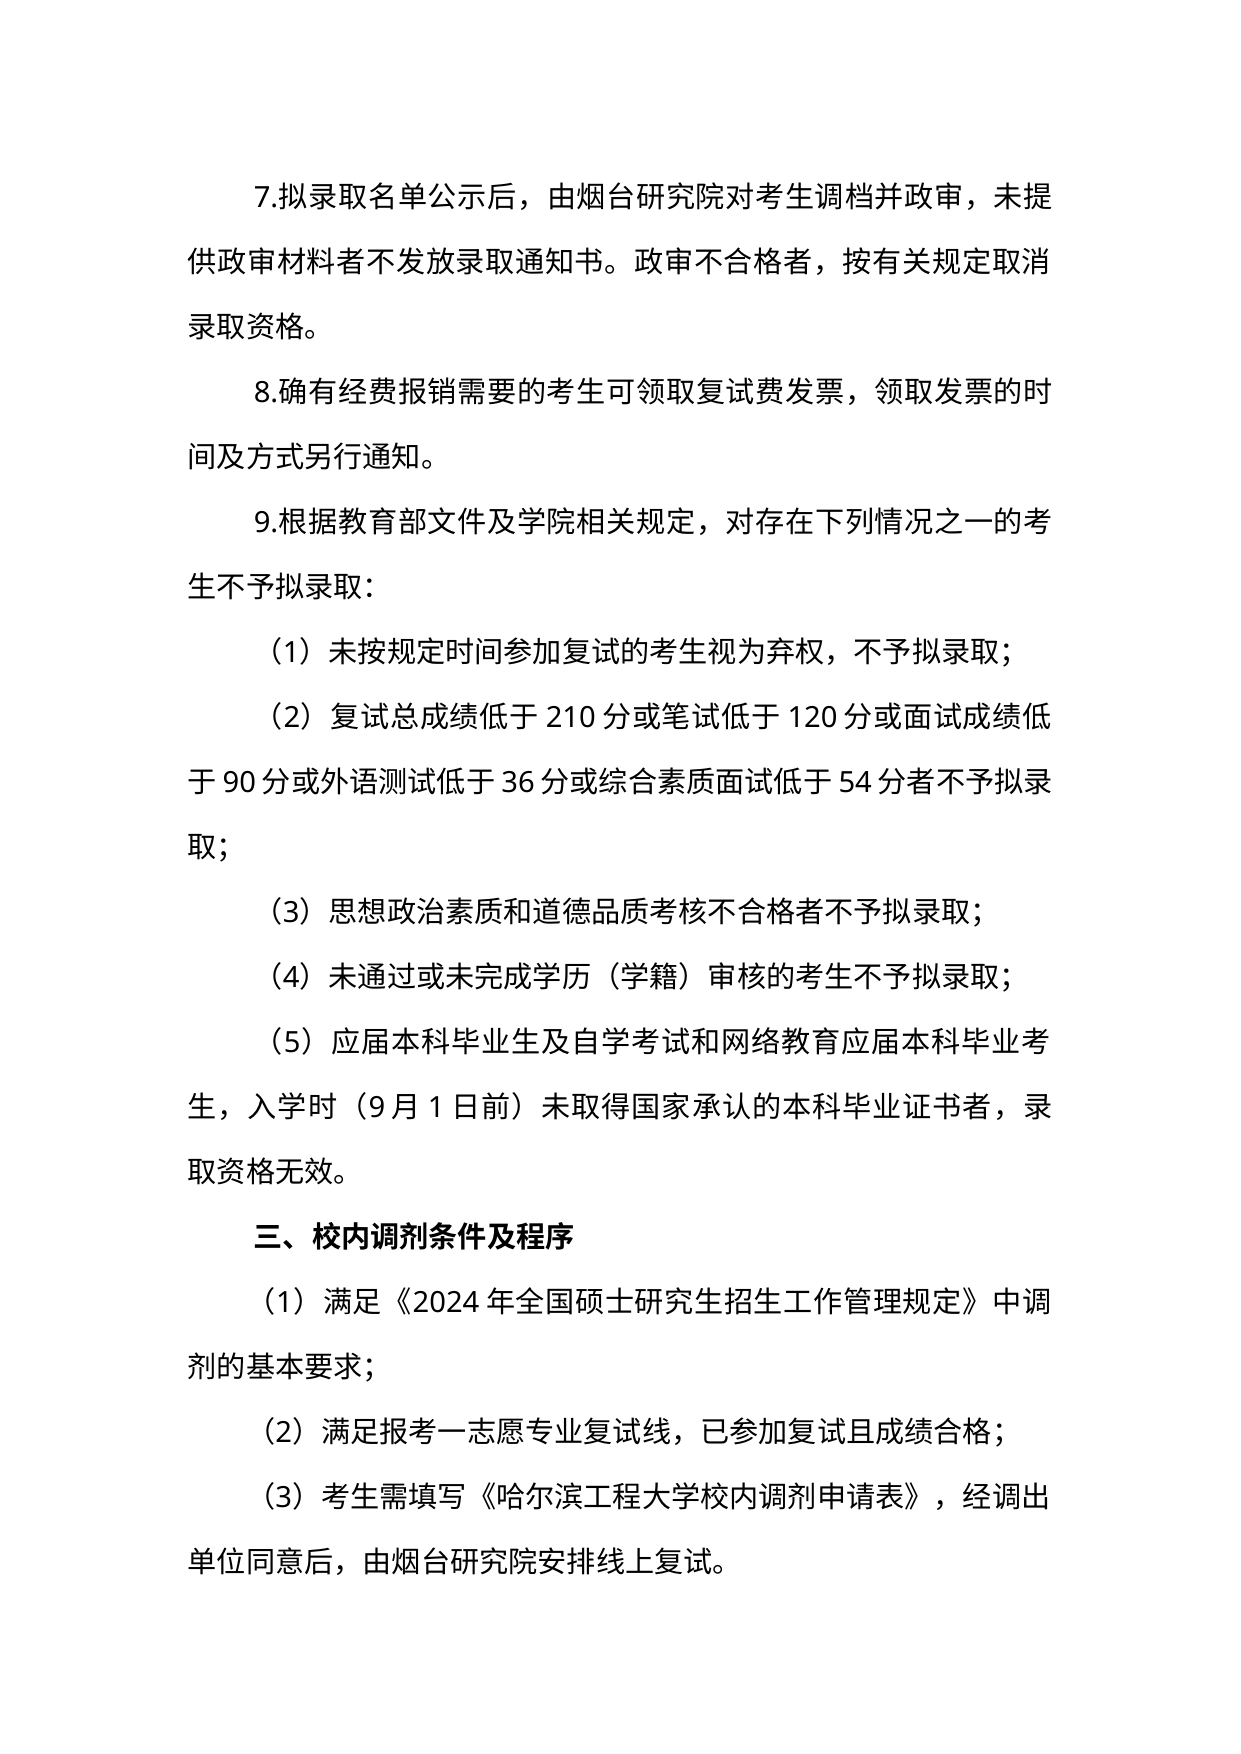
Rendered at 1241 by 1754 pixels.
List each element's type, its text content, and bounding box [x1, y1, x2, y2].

text （3）考生需填写《哈尔滨工程大学校内调剂申请表》，经调出单位同意后，由烟台研究院安排线上复试。 [187, 1462, 1053, 1592]
text （1）满足《2024年全国硕士研究生招生工作管理规定》中调剂的基本要求； [187, 1267, 1053, 1397]
text （1）未按规定时间参加复试的考生视为弃权，不予拟录取； [187, 617, 1053, 682]
text （5）应届本科毕业生及自学考试和网络教育应届本科毕业考生，入学时（9月1日前）未取得国家承认的本科毕业证书者，录取资格无效。 [187, 1007, 1053, 1202]
text 8.确有经费报销需要的考生可领取复试费发票，领取发票的时间及方式另行通知。 [187, 357, 1053, 487]
text 7.拟录取名单公示后，由烟台研究院对考生调档并政审，未提供政审材料者不发放录取通知书。政审不合格者，按有关规定取消录取资格。 [187, 162, 1053, 357]
text （2）满足报考一志愿专业复试线，已参加复试且成绩合格； [187, 1397, 1053, 1462]
text 9.根据教育部文件及学院相关规定，对存在下列情况之一的考生不予拟录取： [187, 487, 1053, 617]
text （3）思想政治素质和道德品质考核不合格者不予拟录取； [187, 877, 1053, 942]
text 三、校内调剂条件及程序 [187, 1202, 1053, 1267]
text （4）未通过或未完成学历（学籍）审核的考生不予拟录取； [187, 942, 1053, 1007]
text （2）复试总成绩低于210分或笔试低于120分或面试成绩低于90分或外语测试低于36分或综合素质面试低于54分者不予拟录取； [187, 682, 1053, 877]
